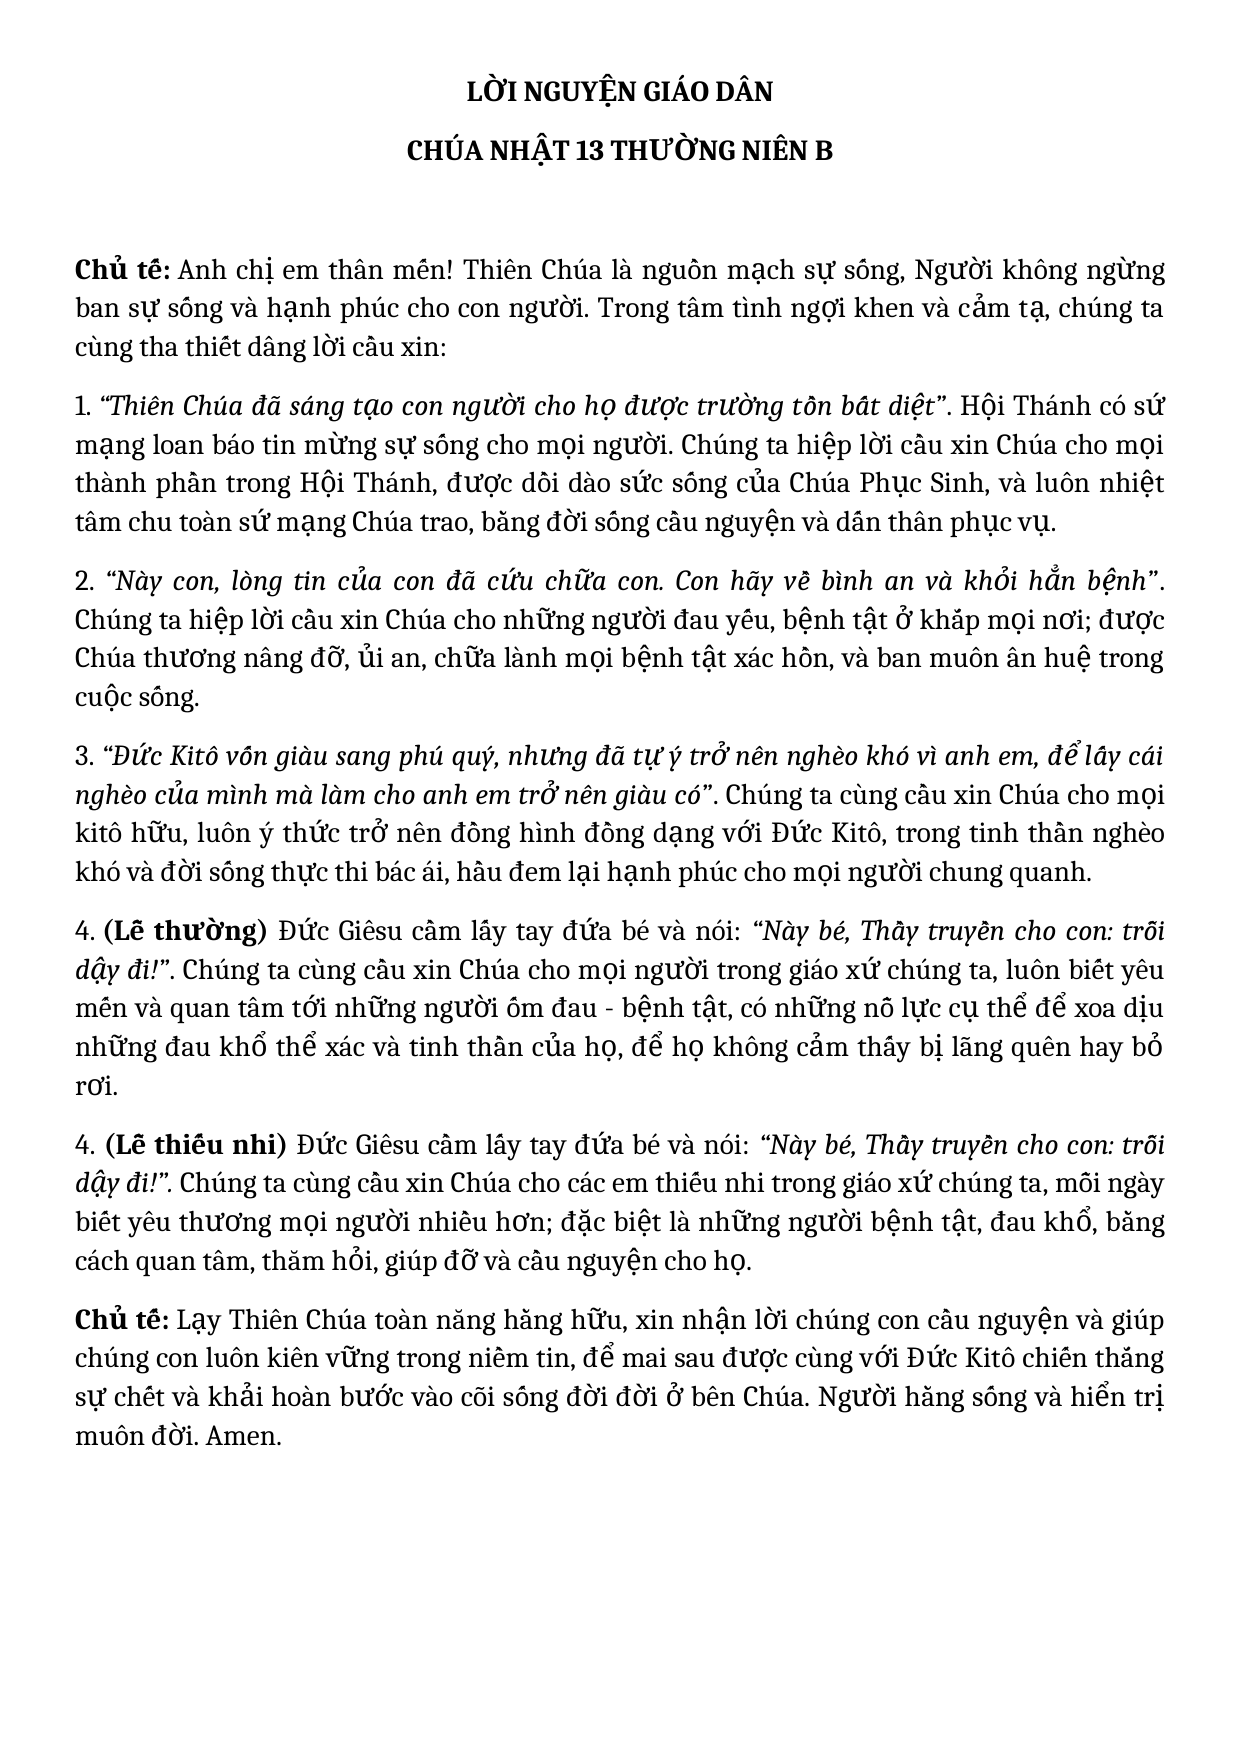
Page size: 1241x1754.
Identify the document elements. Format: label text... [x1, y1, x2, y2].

text LỜI NGUYỆN GIÁO DÂN [75, 75, 1165, 108]
text CHÚA NHẬT 13 THƯỜNG NIÊN B [75, 134, 1165, 168]
text 4. (Lễ thường) Đức Giêsu cầm lấy tay đứa bé và nói: “Này bé, Thầy truyền cho con: trỗi dậy đi!”. Chúng ta cùng cầu xin Chúa cho mọi người trong giáo xứ chúng ta, luôn biết yêu mến và quan tâm tới những người ốm đau - bệnh tật, có những nỗ lực cụ thể để xoa dịu những đau khổ thể xác và tinh thần của họ, để họ không cảm thấy bị lãng quên hay bỏ rơi. [75, 914, 1165, 1102]
text 4. (Lễ thiếu nhi) Đức Giêsu cầm lấy tay đứa bé và nói: “Này bé, Thầy truyền cho con: trỗi dậy đi!”. Chúng ta cùng cầu xin Chúa cho các em thiếu nhi trong giáo xứ chúng ta, mỗi ngày biết yêu thương mọi người nhiều hơn; đặc biệt là những người bệnh tật, đau khổ, bằng cách quan tâm, thăm hỏi, giúp đỡ và cầu nguyện cho họ. [75, 1128, 1165, 1277]
text 1. “Thiên Chúa đã sáng tạo con người cho họ được trường tồn bất diệt”. Hội Thánh có sứ mạng loan báo tin mừng sự sống cho mọi người. Chúng ta hiệp lời cầu xin Chúa cho mọi thành phần trong Hội Thánh, được dồi dào sức sống của Chúa Phục Sinh, và luôn nhiệt tâm chu toàn sứ mạng Chúa trao, bằng đời sống cầu nguyện và dấn thân phục vụ. [75, 389, 1165, 539]
text Chủ tế: Lạy Thiên Chúa toàn năng hằng hữu, xin nhận lời chúng con cầu nguyện và giúp chúng con luôn kiên vững trong niềm tin, để mai sau được cùng với Đức Kitô chiến thắng sự chết và khải hoàn bước vào cõi sống đời đời ở bên Chúa. Người hằng sống và hiển trị muôn đời. Amen. [75, 1303, 1165, 1452]
text 3. “Ðức Kitô vốn giàu sang phú quý, nhưng đã tự ý trở nên nghèo khó vì anh em, để lấy cái nghèo của mình mà làm cho anh em trở nên giàu có”. Chúng ta cùng cầu xin Chúa cho mọi kitô hữu, luôn ý thức trở nên đồng hình đồng dạng với Đức Kitô, trong tinh thần nghèo khó và đời sống thực thi bác ái, hầu đem lại hạnh phúc cho mọi người chung quanh. [75, 739, 1165, 889]
text 2. “Này con, lòng tin của con đã cứu chữa con. Con hãy về bình an và khỏi hẳn bệnh”. Chúng ta hiệp lời cầu xin Chúa cho những người đau yếu, bệnh tật ở khắp mọi nơi; được Chúa thương nâng đỡ, ủi an, chữa lành mọi bệnh tật xác hồn, và ban muôn ân huệ trong cuộc sống. [75, 564, 1165, 714]
text Chủ tế: Anh chị em thân mến! Thiên Chúa là nguồn mạch sự sống, Người không ngừng ban sự sống và hạnh phúc cho con người. Trong tâm tình ngợi khen và cảm tạ, chúng ta cùng tha thiết dâng lời cầu xin: [75, 253, 1165, 364]
